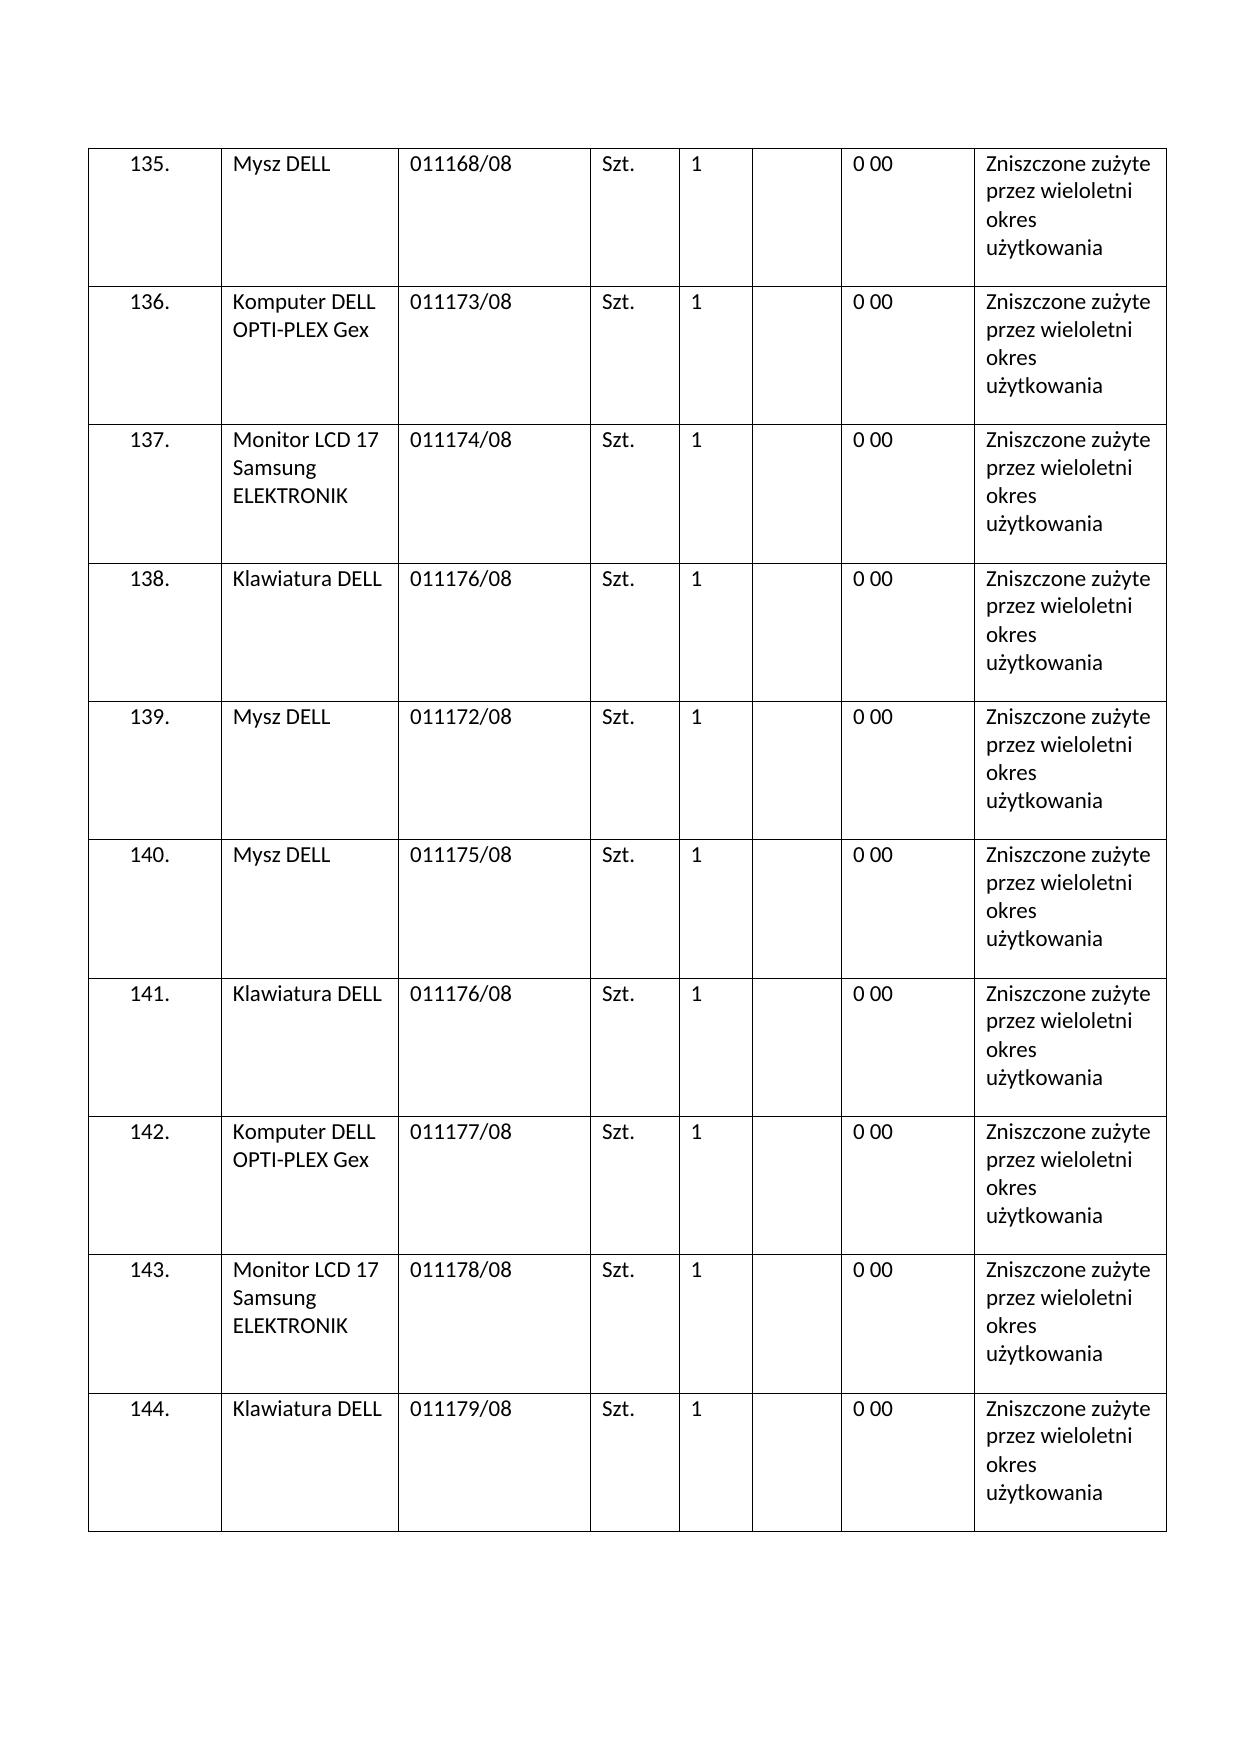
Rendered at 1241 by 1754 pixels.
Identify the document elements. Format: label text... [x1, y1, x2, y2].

table_cell 011177/08 [399, 1117, 590, 1254]
table_cell Mysz DELL [222, 702, 398, 839]
table_cell 1 [680, 1117, 752, 1254]
table_cell Monitor LCD 17 Samsung ELEKTRONIK [222, 425, 398, 563]
table_cell Szt. [591, 1394, 679, 1531]
table_cell 011172/08 [399, 702, 590, 839]
table_cell 1 [680, 1394, 752, 1531]
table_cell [975, 1255, 1166, 1393]
table_cell 0 00 [842, 1394, 974, 1531]
table_cell Zniszczone zużyte przez wieloletni okres użytkowania [975, 840, 1166, 978]
table_cell Szt. [591, 287, 679, 424]
table_cell 0 00 [842, 840, 974, 978]
table_cell [89, 979, 221, 1116]
table_cell Szt. [591, 1255, 679, 1393]
table_cell Szt. [591, 564, 679, 701]
table_cell Zniszczone zużyte przez wieloletni okres użytkowania [975, 702, 1166, 839]
table_cell Szt. [591, 979, 679, 1116]
table_cell [753, 979, 841, 1116]
table_cell Zniszczone zużyte przez wieloletni okres użytkowania [975, 979, 1166, 1116]
table_cell Zniszczone zużyte przez wieloletni okres użytkowania [975, 425, 1166, 563]
table_cell 1 [680, 840, 752, 978]
table_cell [753, 149, 841, 286]
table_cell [975, 1394, 1166, 1531]
table_cell Zniszczone zużyte przez wieloletni okres użytkowania [975, 564, 1166, 701]
table_cell 0 00 [842, 425, 974, 563]
table_cell [89, 1394, 221, 1531]
table_cell [753, 1117, 841, 1254]
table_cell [975, 287, 1166, 424]
table_cell [89, 1117, 221, 1254]
table_cell Komputer DELL OPTI-PLEX Gex [222, 287, 398, 424]
table_cell Zniszczone zużyte przez wieloletni okres użytkowania [975, 1117, 1166, 1254]
table_cell [89, 840, 221, 978]
table_cell 0 00 [842, 564, 974, 701]
table_cell [89, 425, 221, 563]
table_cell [975, 149, 1166, 286]
table_cell 0 00 [842, 702, 974, 839]
table_cell 011178/08 [399, 1255, 590, 1393]
table_cell 011168/08 [399, 149, 590, 286]
table_cell 1 [680, 287, 752, 424]
table_cell Klawiatura DELL [222, 1394, 398, 1531]
table_cell [753, 840, 841, 978]
table_cell 1 [680, 1255, 752, 1393]
table_cell 0 00 [842, 979, 974, 1116]
table_cell [753, 425, 841, 563]
table_cell [89, 287, 221, 424]
table_cell [753, 702, 841, 839]
table_cell Szt. [591, 425, 679, 563]
table_cell 0 00 [842, 1117, 974, 1254]
table_cell 1 [680, 564, 752, 701]
table_cell 011179/08 [399, 1394, 590, 1531]
table_cell [753, 287, 841, 424]
table_cell [89, 564, 221, 701]
table_cell 1 [680, 702, 752, 839]
table_cell 1 [680, 979, 752, 1116]
table_cell Mysz DELL [222, 840, 398, 978]
table_cell 1 [680, 425, 752, 563]
table_cell 011176/08 [399, 564, 590, 701]
table_cell 011174/08 [399, 425, 590, 563]
table_cell 011173/08 [399, 287, 590, 424]
table_cell 0 00 [842, 149, 974, 286]
table_cell [89, 702, 221, 839]
table_cell [89, 1255, 221, 1393]
table_cell Szt. [591, 149, 679, 286]
table_cell 1 [680, 149, 752, 286]
table_cell [753, 1394, 841, 1531]
table_cell 0 00 [842, 1255, 974, 1393]
table_cell Klawiatura DELL [222, 979, 398, 1116]
table_cell Szt. [591, 840, 679, 978]
table_cell Klawiatura DELL [222, 564, 398, 701]
table_cell [753, 564, 841, 701]
table_cell [753, 1255, 841, 1393]
table_cell 0 00 [842, 287, 974, 424]
table_cell Mysz DELL [222, 149, 398, 286]
table_cell Komputer DELL OPTI-PLEX Gex [222, 1117, 398, 1254]
table_cell Szt. [591, 702, 679, 839]
table_cell [89, 149, 221, 286]
table_cell Szt. [591, 1117, 679, 1254]
table_cell 011176/08 [399, 979, 590, 1116]
table_cell 011175/08 [399, 840, 590, 978]
table_cell Monitor LCD 17 Samsung ELEKTRONIK [222, 1255, 398, 1393]
